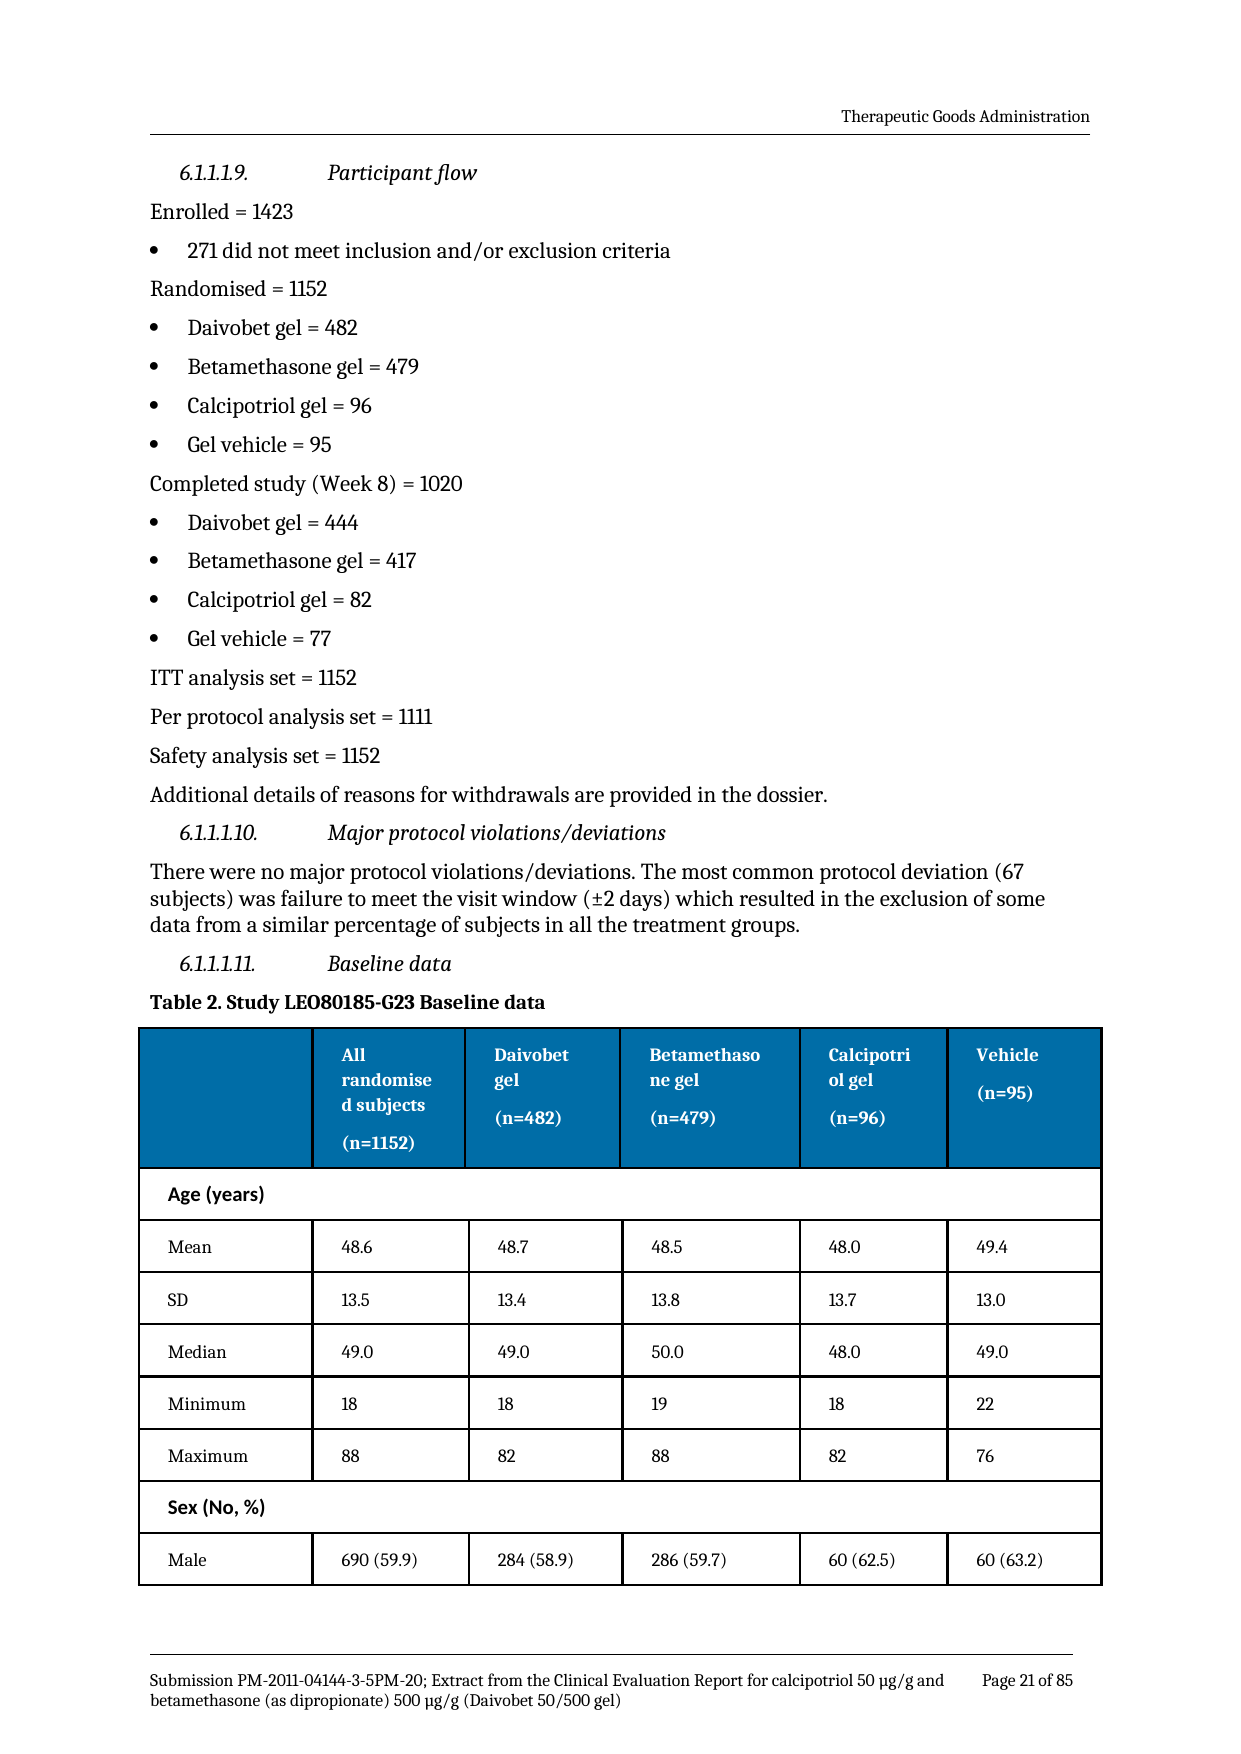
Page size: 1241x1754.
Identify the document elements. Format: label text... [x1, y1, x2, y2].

table_cell 82 [801, 1430, 946, 1479]
table_cell Male [140, 1534, 311, 1584]
table_cell 76 [949, 1430, 1100, 1479]
table_cell 49.0 [949, 1325, 1100, 1375]
table_header Daivobet gel (n=482) [466, 1029, 619, 1167]
table_cell Median [140, 1325, 311, 1375]
table_cell 88 [314, 1430, 468, 1479]
table_cell 60 (62.5) [801, 1534, 946, 1584]
title Table 2. Study LEO80185-G23 Baseline data [150, 989, 1090, 1014]
table_cell Sex (No, %) [140, 1482, 1100, 1532]
table_header Calcipotriol gel (n=96) [801, 1029, 946, 1167]
table_cell 13.7 [801, 1273, 946, 1323]
text There were no major protocol violations/deviations. The most common protocol deviation (67 subjects) was failure to meet the visit window (±2 days) which resulted in the exclusion of some data from a similar percentage of subjects in all the treatment groups. [150, 859, 1090, 938]
table_cell 82 [470, 1430, 621, 1479]
table_cell Minimum [140, 1378, 311, 1427]
subtitle Participant flow [179, 160, 1090, 186]
table_cell SD [140, 1273, 311, 1323]
list Calcipotriol gel = 82 [150, 587, 1090, 613]
table_cell Mean [140, 1221, 311, 1271]
table_header [140, 1029, 311, 1167]
table_cell 22 [949, 1378, 1100, 1427]
list Gel vehicle = 95 [150, 432, 1090, 458]
text Completed study (Week 8) = 1020 [150, 471, 1090, 497]
table_cell 48.0 [801, 1325, 946, 1375]
table_cell Age (years) [140, 1169, 1100, 1219]
table_cell Maximum [140, 1430, 311, 1479]
table_cell 13.5 [314, 1273, 468, 1323]
table_cell 48.5 [624, 1221, 799, 1271]
subtitle Baseline data [179, 951, 1090, 977]
table_cell 18 [801, 1378, 946, 1427]
table_cell 49.0 [314, 1325, 468, 1375]
list Betamethasone gel = 417 [150, 548, 1090, 574]
text Randomised = 1152 [150, 276, 1090, 303]
list Daivobet gel = 444 [150, 509, 1090, 536]
text Enrolled = 1423 [150, 198, 1090, 225]
table_cell 690 (59.9) [314, 1534, 468, 1584]
table_cell 13.8 [624, 1273, 799, 1323]
text ITT analysis set = 1152 [150, 665, 1090, 691]
table_cell 18 [314, 1378, 468, 1427]
table_cell 49.4 [949, 1221, 1100, 1271]
table_cell 50.0 [624, 1325, 799, 1375]
list Gel vehicle = 77 [150, 626, 1090, 652]
table_cell 48.7 [470, 1221, 621, 1271]
list Calcipotriol gel = 96 [150, 393, 1090, 419]
list 271 did not meet inclusion and/or exclusion criteria [150, 237, 1090, 264]
table_cell 13.4 [470, 1273, 621, 1323]
table_cell 19 [624, 1378, 799, 1427]
list Daivobet gel = 482 [150, 315, 1090, 341]
table_cell 49.0 [470, 1325, 621, 1375]
text Safety analysis set = 1152 [150, 742, 1090, 769]
table_cell 18 [470, 1378, 621, 1427]
table_cell 286 (59.7) [624, 1534, 799, 1584]
table_cell 13.0 [949, 1273, 1100, 1323]
table_cell 60 (63.2) [949, 1534, 1100, 1584]
table_header Betamethasone gel (n=479) [621, 1029, 799, 1167]
list Betamethasone gel = 479 [150, 354, 1090, 380]
subtitle Major protocol violations/deviations [179, 820, 1090, 847]
table_header Vehicle (n=95) [949, 1029, 1100, 1167]
table_cell 48.6 [314, 1221, 468, 1271]
table_header All randomised subjects (n=1152) [314, 1029, 464, 1167]
text Per protocol analysis set = 1111 [150, 704, 1090, 730]
table_cell 88 [624, 1430, 799, 1479]
table_cell 48.0 [801, 1221, 946, 1271]
text Additional details of reasons for withdrawals are provided in the dossier. [150, 781, 1090, 808]
table_cell 284 (58.9) [470, 1534, 621, 1584]
